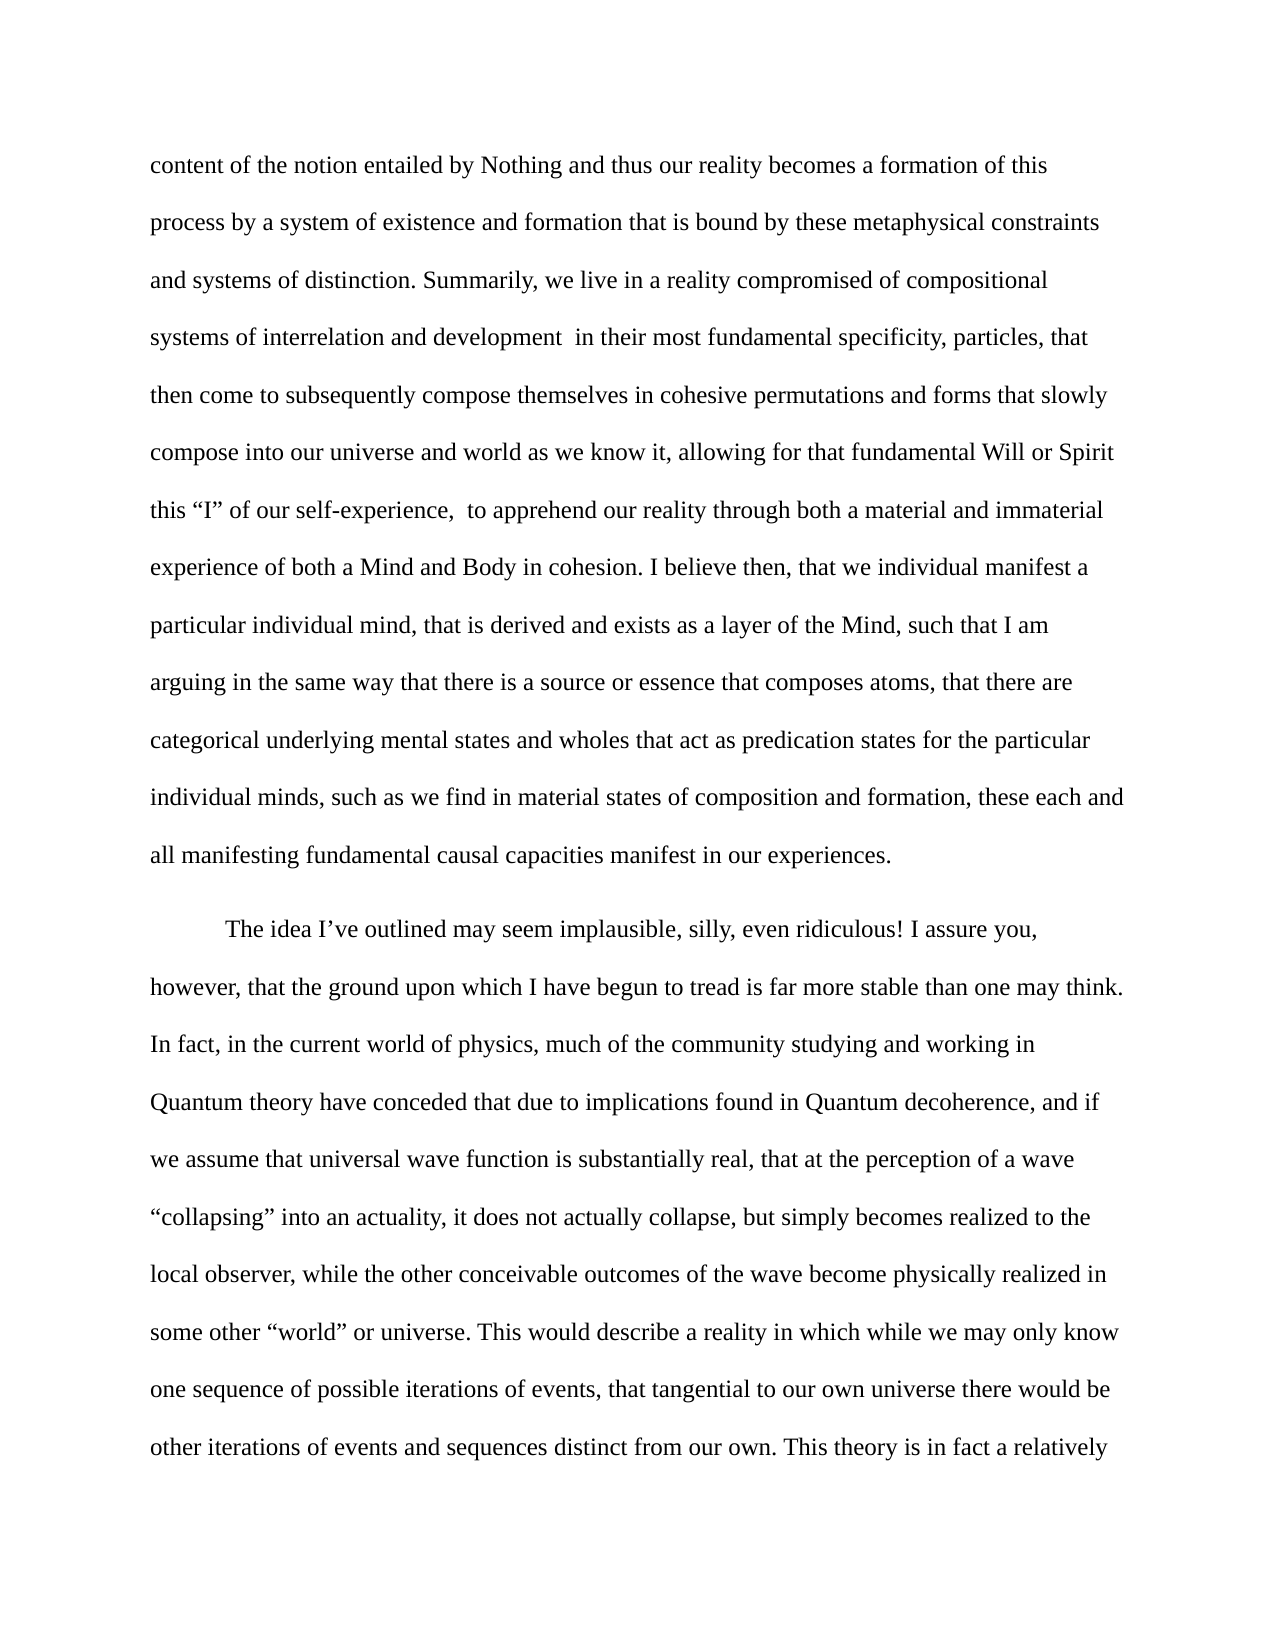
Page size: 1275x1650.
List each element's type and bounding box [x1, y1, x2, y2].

text [150, 914, 1125, 1460]
text [150, 150, 1125, 869]
